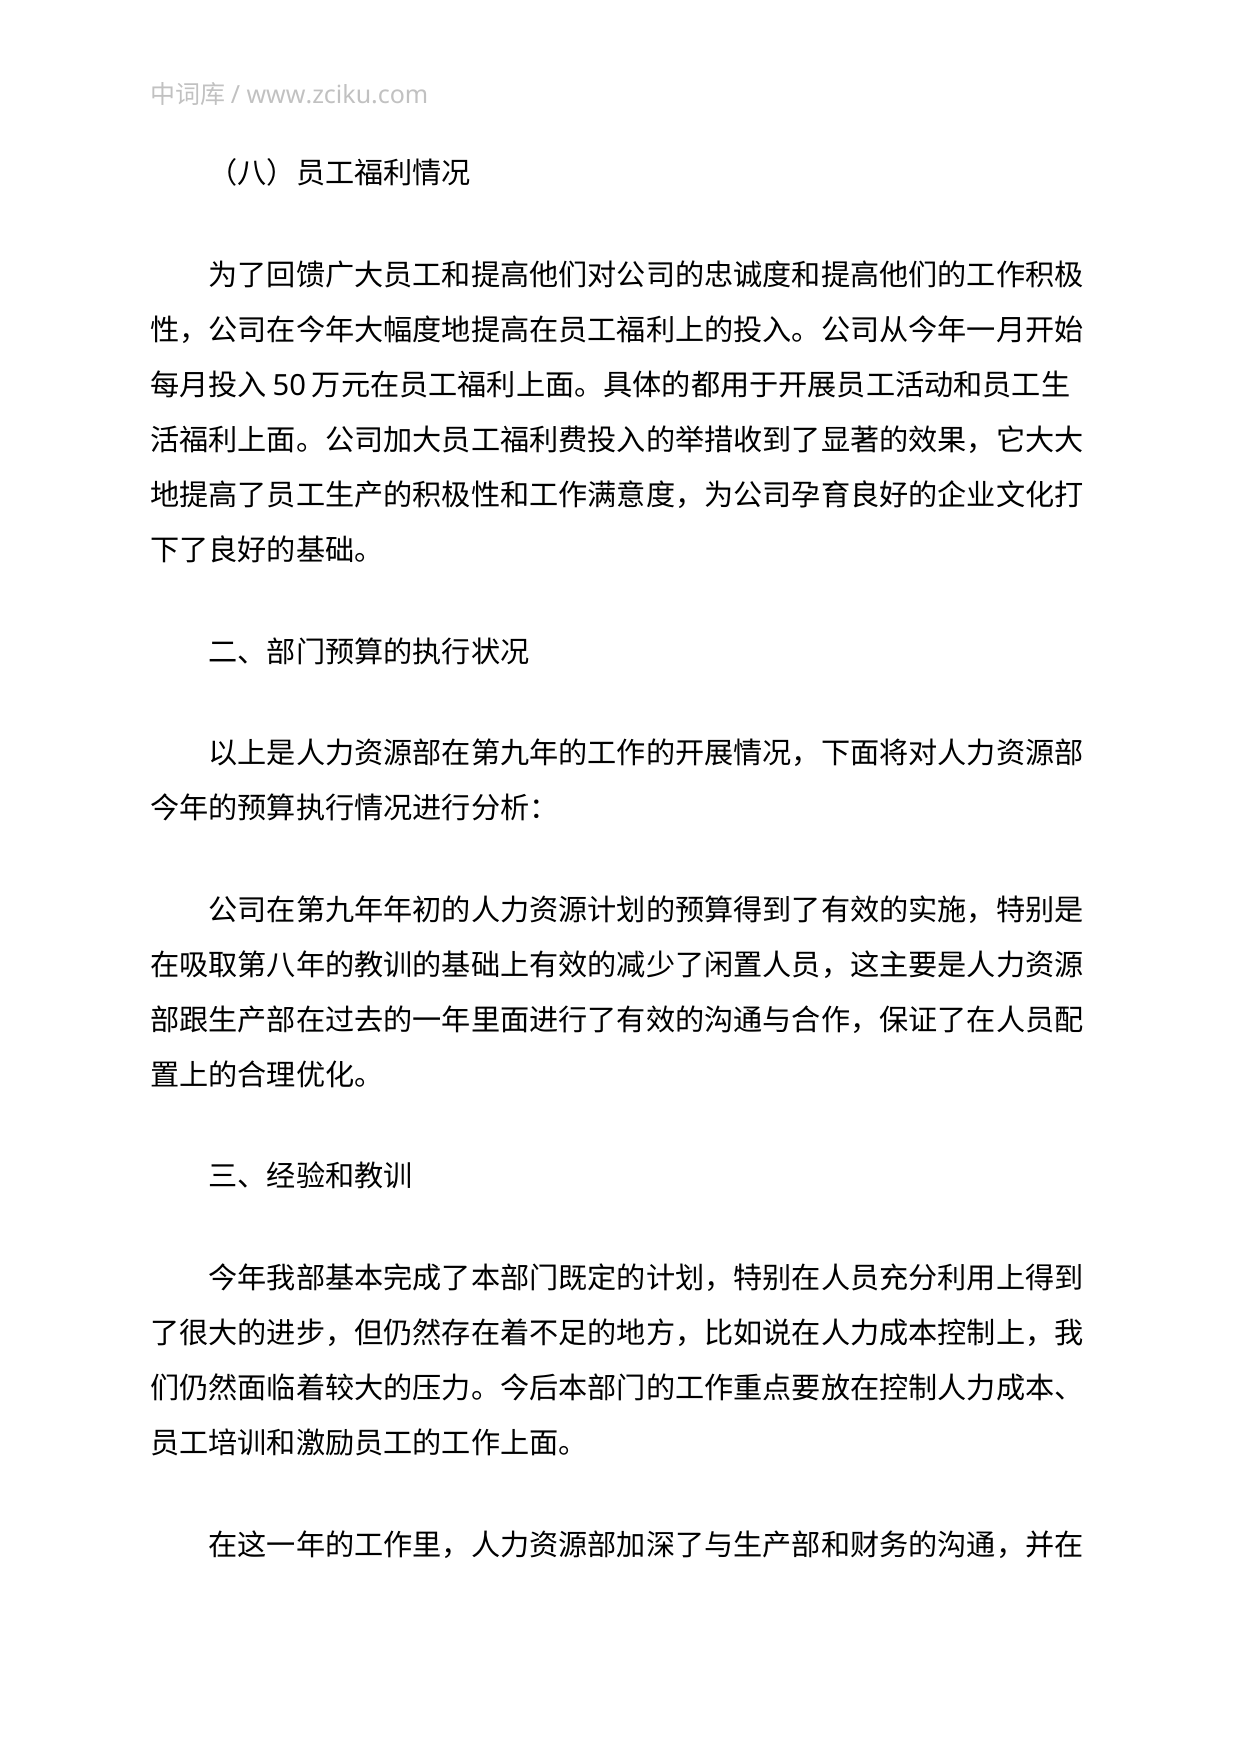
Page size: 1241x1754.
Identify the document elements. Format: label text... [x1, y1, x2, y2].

text 为了回馈广大员工和提高他们对公司的忠诚度和提高他们的工作积极性，公司在今年大幅度地提高在员工福利上的投入。公司从今年一月开始每月投入50万元在员工福利上面。具体的都用于开展员工活动和员工生活福利上面。公司加大员工福利费投入的举措收到了显著的效果，它大大地提高了员工生产的积极性和工作满意度，为公司孕育良好的企业文化打下了良好的基础。 [150, 252, 1090, 569]
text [150, 1521, 1090, 1563]
text 公司在第九年年初的人力资源计划的预算得到了有效的实施，特别是在吸取第八年的教训的基础上有效的减少了闲置人员，这主要是人力资源部跟生产部在过去的一年里面进行了有效的沟通与合作，保证了在人员配置上的合理优化。 [150, 887, 1090, 1093]
text 今年我部基本完成了本部门既定的计划，特别在人员充分利用上得到了很大的进步，但仍然存在着不足的地方，比如说在人力成本控制上，我们仍然面临着较大的压力。今后本部门的工作重点要放在控制人力成本、员工培训和激励员工的工作上面。 [150, 1255, 1090, 1462]
text 以上是人力资源部在第九年的工作的开展情况，下面将对人力资源部今年的预算执行情况进行分析： [150, 730, 1090, 827]
text （八）员工福利情况 [150, 150, 1090, 192]
text 二、部门预算的执行状况 [150, 628, 1090, 670]
text 三、经验和教训 [150, 1153, 1090, 1195]
